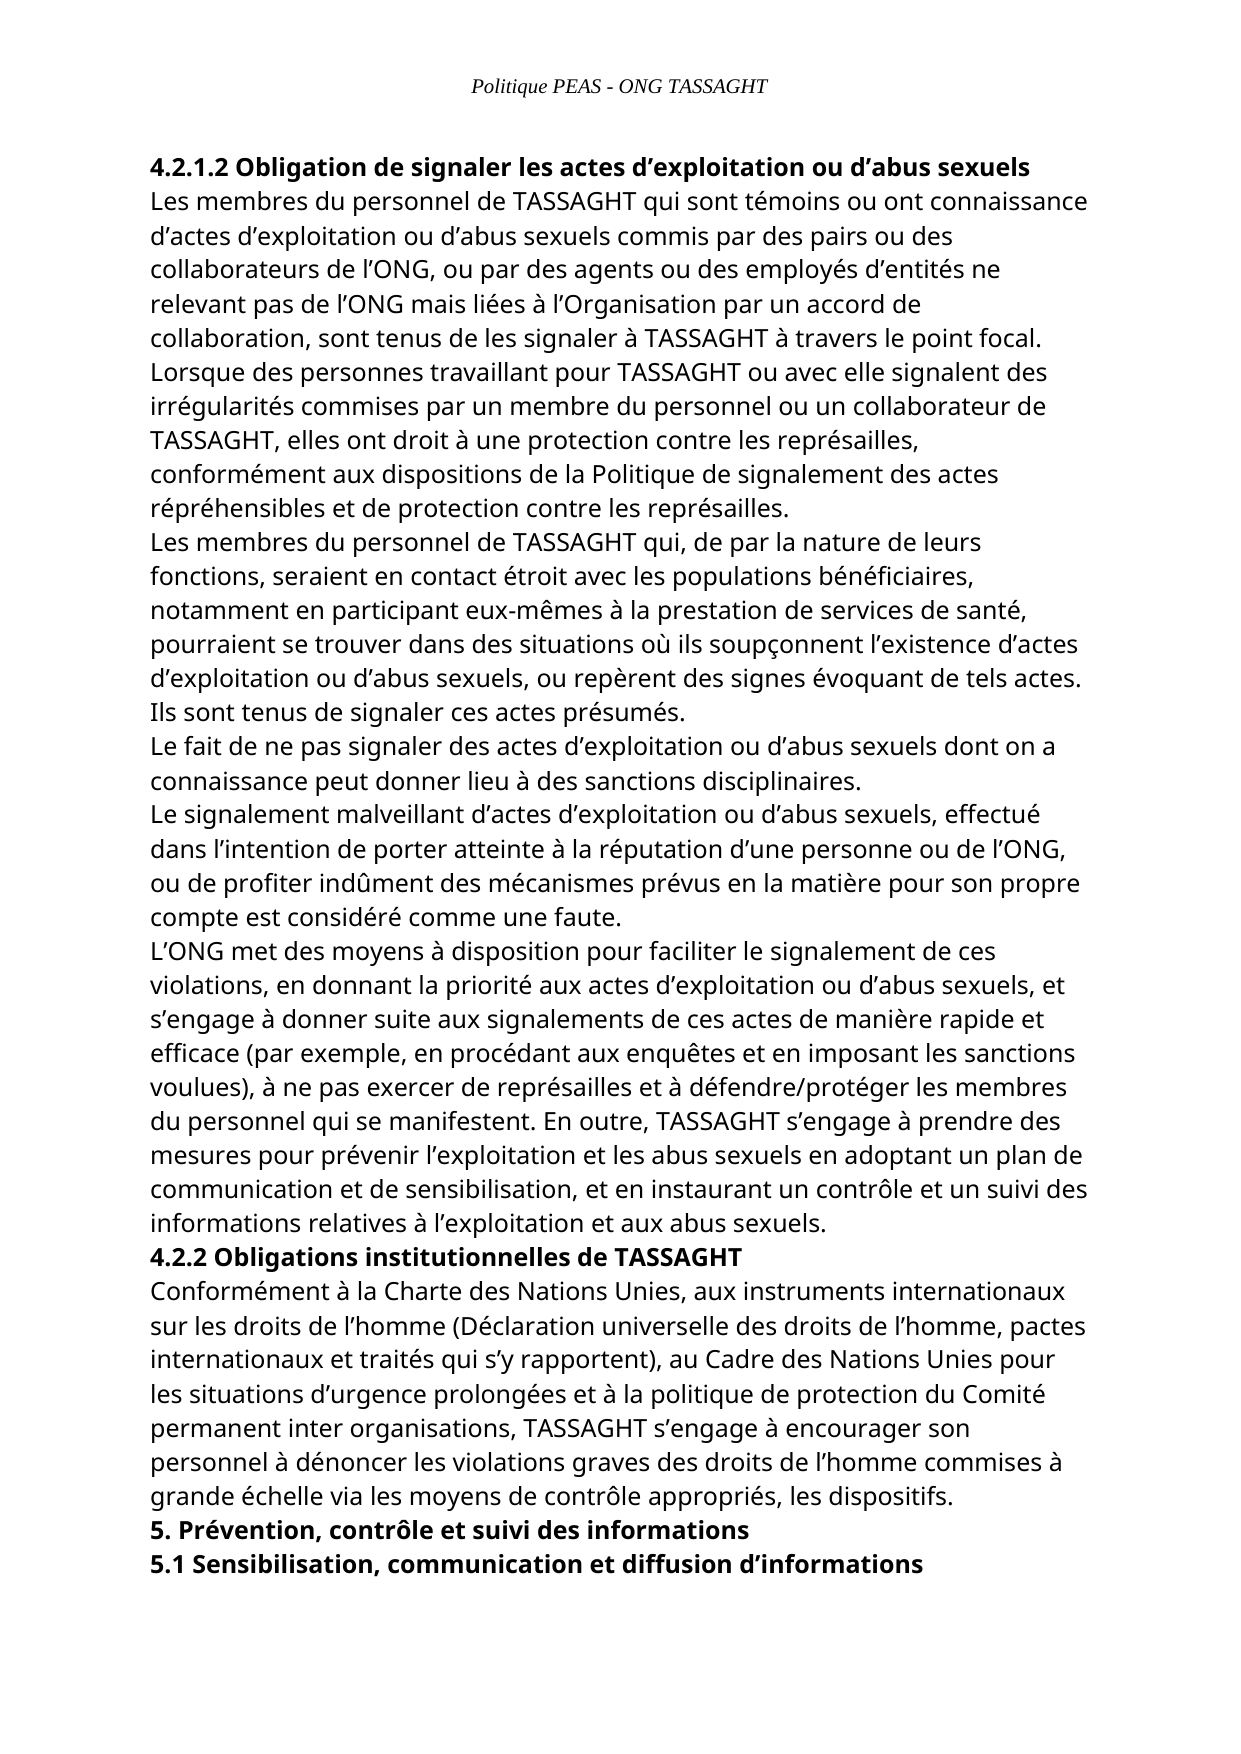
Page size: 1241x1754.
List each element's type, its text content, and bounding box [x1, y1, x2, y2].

text 5. Prévention, contrôle et suivi des informations [150, 1512, 1090, 1547]
text 5.1 Sensibilisation, communication et diffusion d’informations [150, 1547, 1090, 1581]
text Les membres du personnel de TASSAGHT qui sont témoins ou ont connaissance d’actes d’exploitation ou d’abus sexuels commis par des pairs ou des collaborateurs de l’ONG, ou par des agents ou des employés d’entités ne relevant pas de l’ONG mais liées à l’Organisation par un accord de collaboration, sont tenus de les signaler à TASSAGHT à travers le point focal. Lorsque des personnes travaillant pour TASSAGHT ou avec elle signalent des irrégularités commises par un membre du personnel ou un collaborateur de TASSAGHT, elles ont droit à une protection contre les représailles, conformément aux dispositions de la Politique de signalement des actes répréhensibles et de protection contre les représailles. [150, 184, 1090, 525]
text Les membres du personnel de TASSAGHT qui, de par la nature de leurs fonctions, seraient en contact étroit avec les populations bénéficiaires, notamment en participant eux-mêmes à la prestation de services de santé, pourraient se trouver dans des situations où ils soupçonnent l’existence d’actes d’exploitation ou d’abus sexuels, ou repèrent des signes évoquant de tels actes. Ils sont tenus de signaler ces actes présumés. [150, 525, 1090, 729]
text Conformément à la Charte des Nations Unies, aux instruments internationaux sur les droits de l’homme (Déclaration universelle des droits de l’homme, pactes internationaux et traités qui s’y rapportent), au Cadre des Nations Unies pour les situations d’urgence prolongées et à la politique de protection du Comité permanent inter organisations, TASSAGHT s’engage à encourager son personnel à dénoncer les violations graves des droits de l’homme commises à grande échelle via les moyens de contrôle appropriés, les dispositifs. [150, 1274, 1090, 1512]
text Le fait de ne pas signaler des actes d’exploitation ou d’abus sexuels dont on a connaissance peut donner lieu à des sanctions disciplinaires. [150, 729, 1090, 797]
text 4.2.2 Obligations institutionnelles de TASSAGHT [150, 1240, 1090, 1274]
text L’ONG met des moyens à disposition pour faciliter le signalement de ces violations, en donnant la priorité aux actes d’exploitation ou d’abus sexuels, et s’engage à donner suite aux signalements de ces actes de manière rapide et efficace (par exemple, en procédant aux enquêtes et en imposant les sanctions voulues), à ne pas exercer de représailles et à défendre/protéger les membres du personnel qui se manifestent. En outre, TASSAGHT s’engage à prendre des mesures pour prévenir l’exploitation et les abus sexuels en adoptant un plan de communication et de sensibilisation, et en instaurant un contrôle et un suivi des informations relatives à l’exploitation et aux abus sexuels. [150, 933, 1090, 1240]
text 4.2.1.2 Obligation de signaler les actes d’exploitation ou d’abus sexuels [150, 150, 1090, 184]
text Le signalement malveillant d’actes d’exploitation ou d’abus sexuels, effectué dans l’intention de porter atteinte à la réputation d’une personne ou de l’ONG, ou de profiter indûment des mécanismes prévus en la matière pour son propre compte est considéré comme une faute. [150, 797, 1090, 933]
